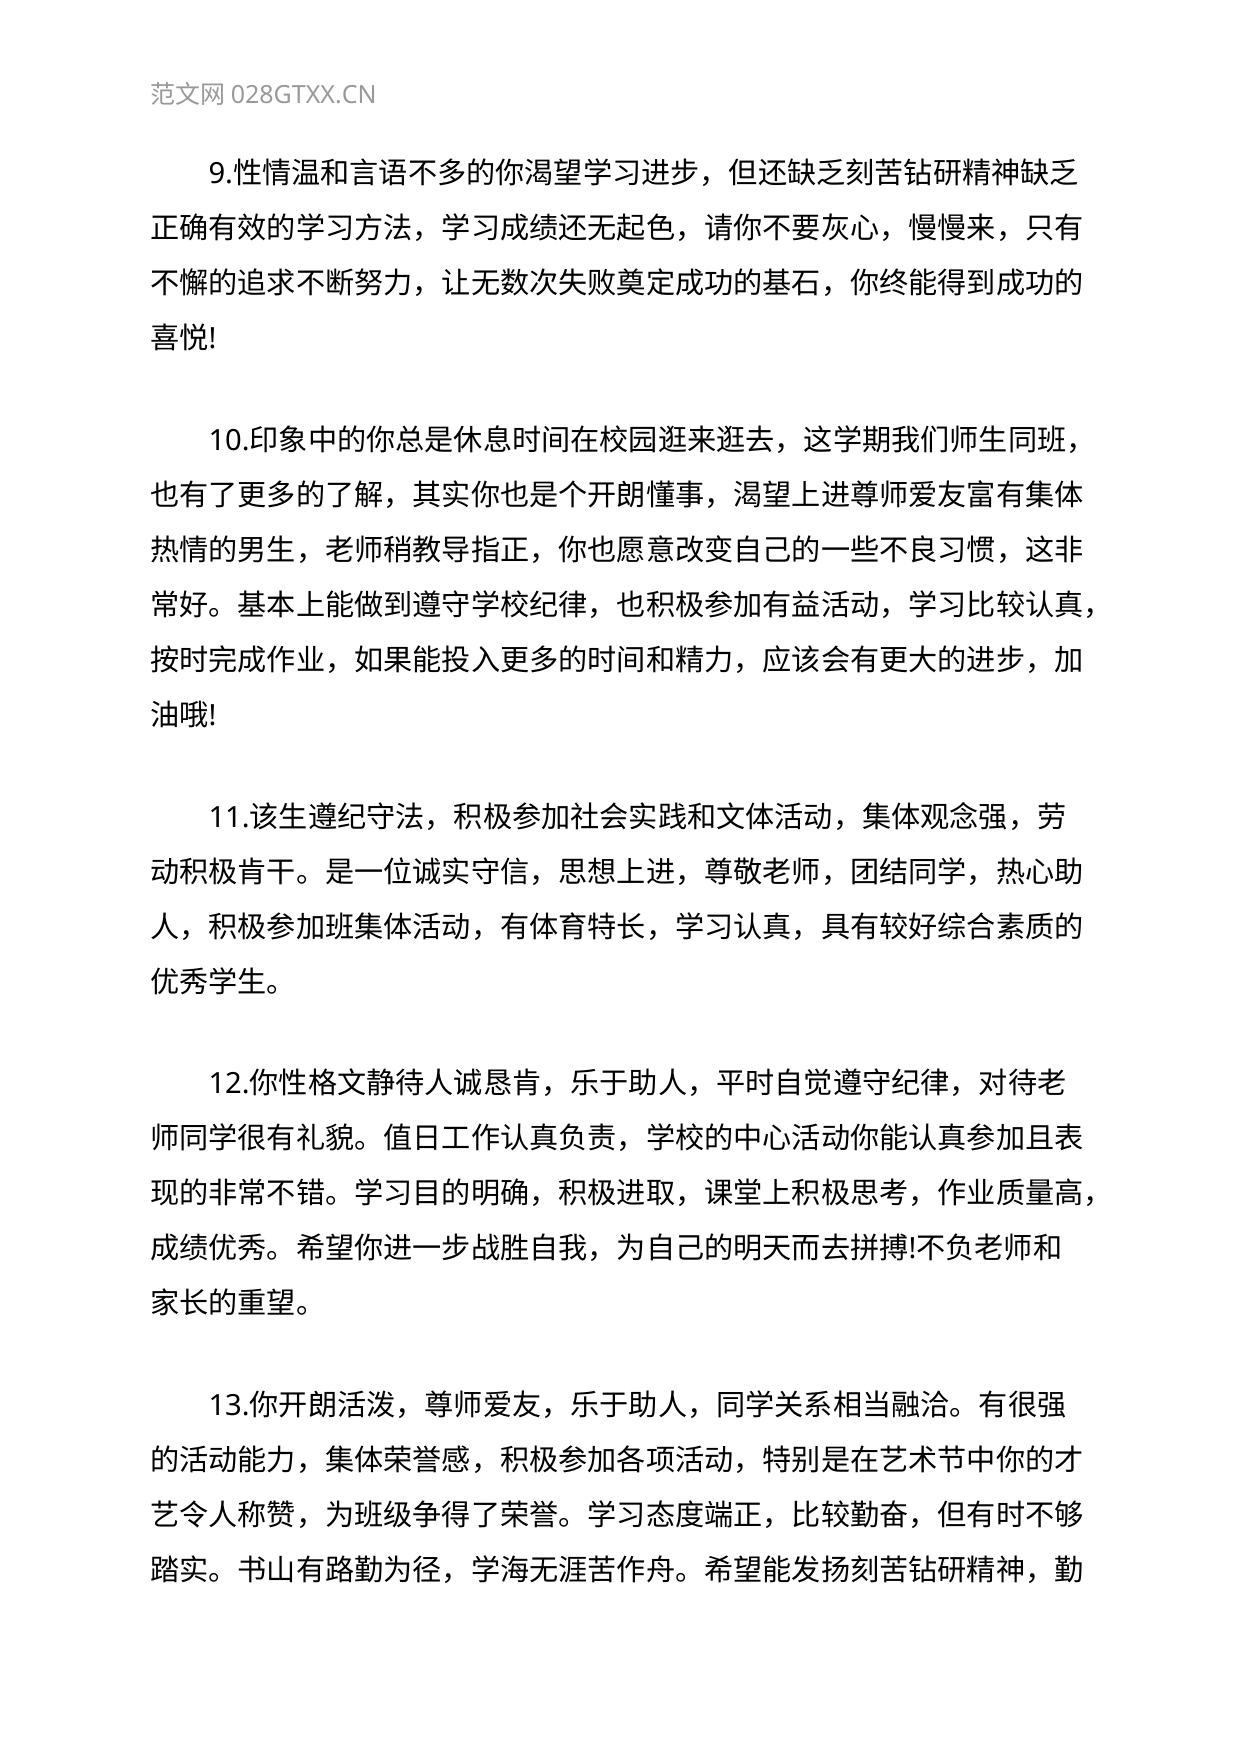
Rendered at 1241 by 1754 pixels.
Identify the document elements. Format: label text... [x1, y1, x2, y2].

text 11.该生遵纪守法，积极参加社会实践和文体活动，集体观念强，劳动积极肯干。是一位诚实守信，思想上进，尊敬老师，团结同学，热心助人，积极参加班集体活动，有体育特长，学习认真，具有较好综合素质的优秀学生。 [150, 793, 1090, 1000]
text 10.印象中的你总是休息时间在校园逛来逛去，这学期我们师生同班，也有了更多的了解，其实你也是个开朗懂事，渴望上进尊师爱友富有集体热情的男生，老师稍教导指正，你也愿意改变自己的一些不良习惯，这非常好。基本上能做到遵守学校纪律，也积极参加有益活动，学习比较认真，按时完成作业，如果能投入更多的时间和精力，应该会有更大的进步，加油哦! [150, 417, 1090, 734]
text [150, 1381, 1090, 1588]
text 9.性情温和言语不多的你渴望学习进步，但还缺乏刻苦钻研精神缺乏正确有效的学习方法，学习成绩还无起色，请你不要灰心，慢慢来，只有不懈的追求不断努力，让无数次失败奠定成功的基石，你终能得到成功的喜悦! [150, 150, 1090, 357]
text 12.你性格文静待人诚恳肯，乐于助人，平时自觉遵守纪律，对待老师同学很有礼貌。值日工作认真负责，学校的中心活动你能认真参加且表现的非常不错。学习目的明确，积极进取，课堂上积极思考，作业质量高，成绩优秀。希望你进一步战胜自我，为自己的明天而去拼搏!不负老师和家长的重望。 [150, 1060, 1090, 1322]
